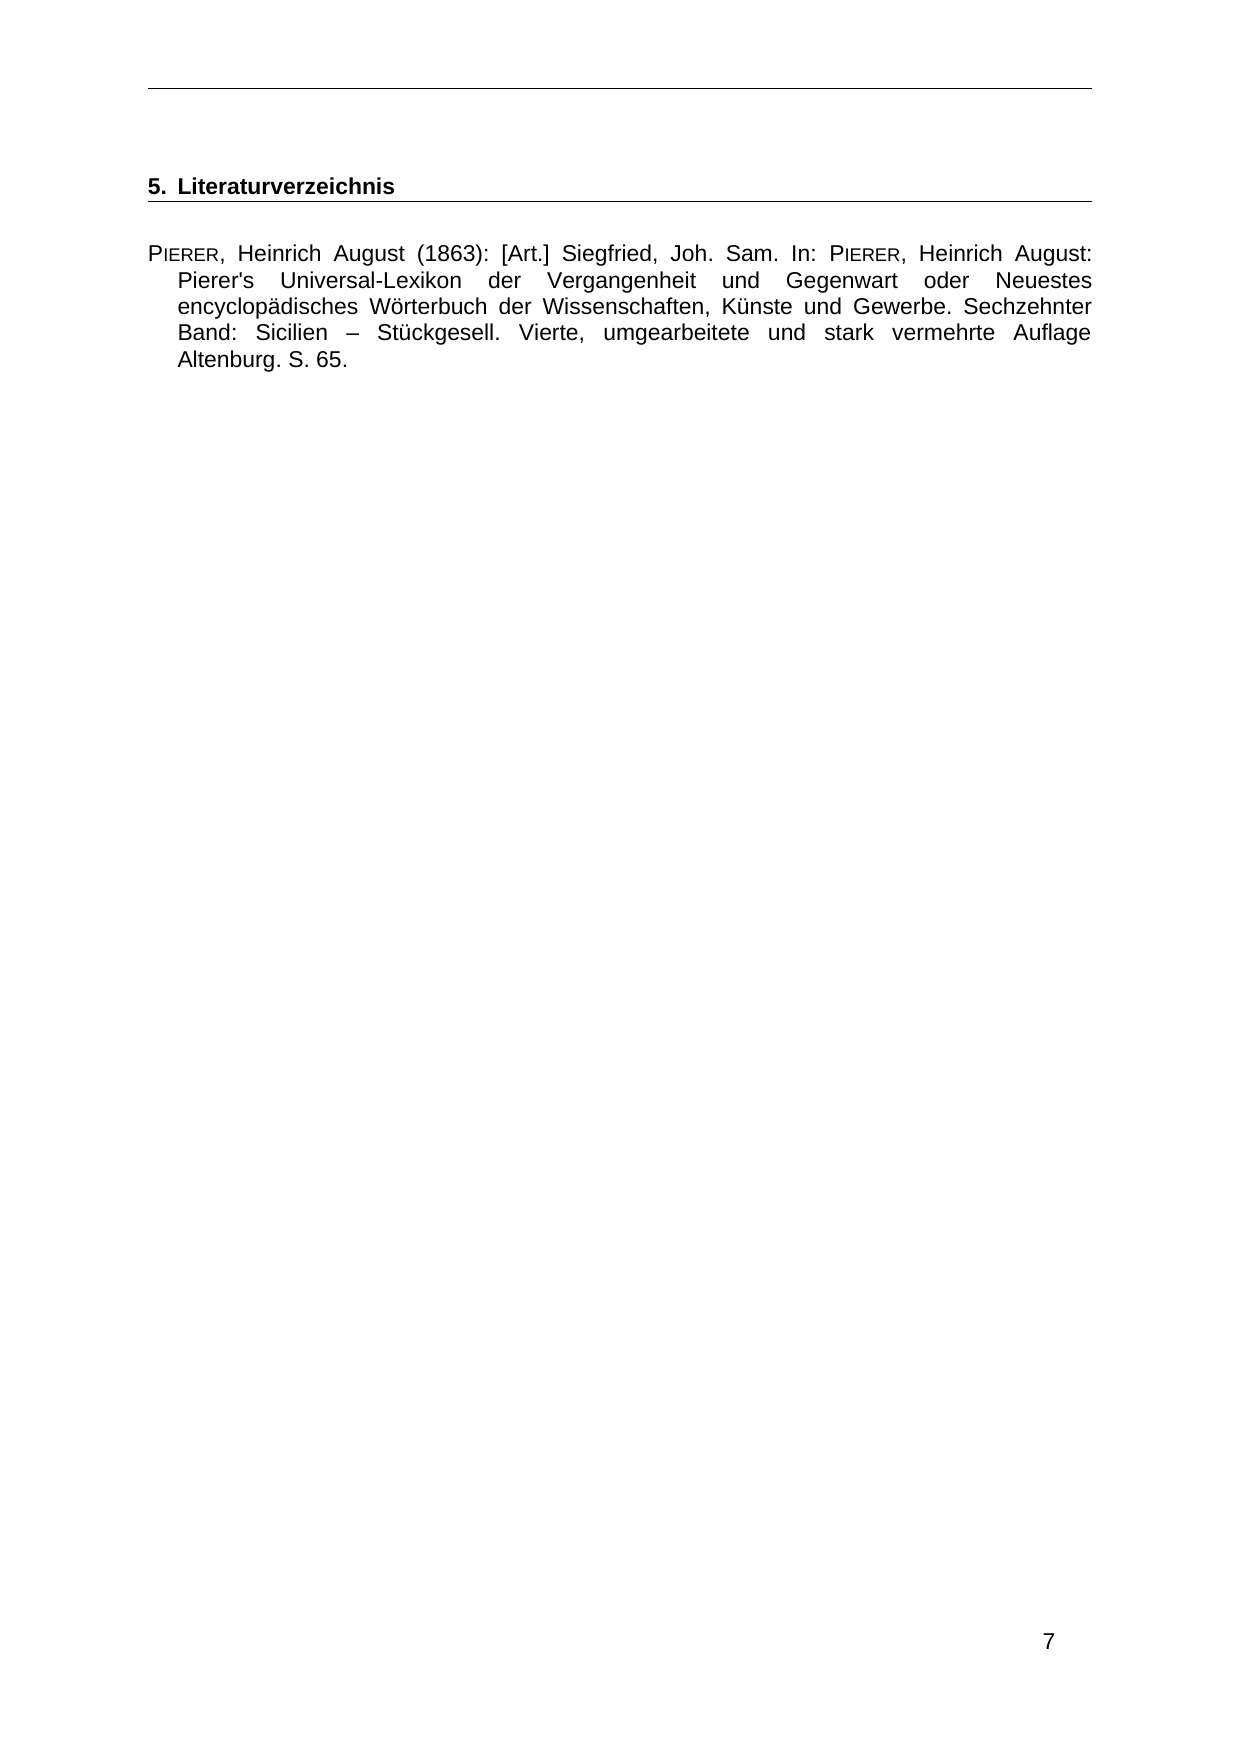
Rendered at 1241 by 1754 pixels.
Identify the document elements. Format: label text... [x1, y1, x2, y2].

subtitle Literaturverzeichnis [148, 173, 1092, 201]
text Pierer, Heinrich August (1863): [Art.] Siegfried, Joh. Sam. In: Pierer, Heinrich August: Pierer's Universal-Lexikon der Vergangenheit und Gegenwart oder Neuestes encyclopädisches Wörterbuch der Wissenschaften, Künste und Gewerbe. Sechzehnter Band: Sicilien – Stückgesell. Vierte, umgearbeitete und stark vermehrte Auflage Altenburg. S. 65. [148, 240, 1092, 372]
